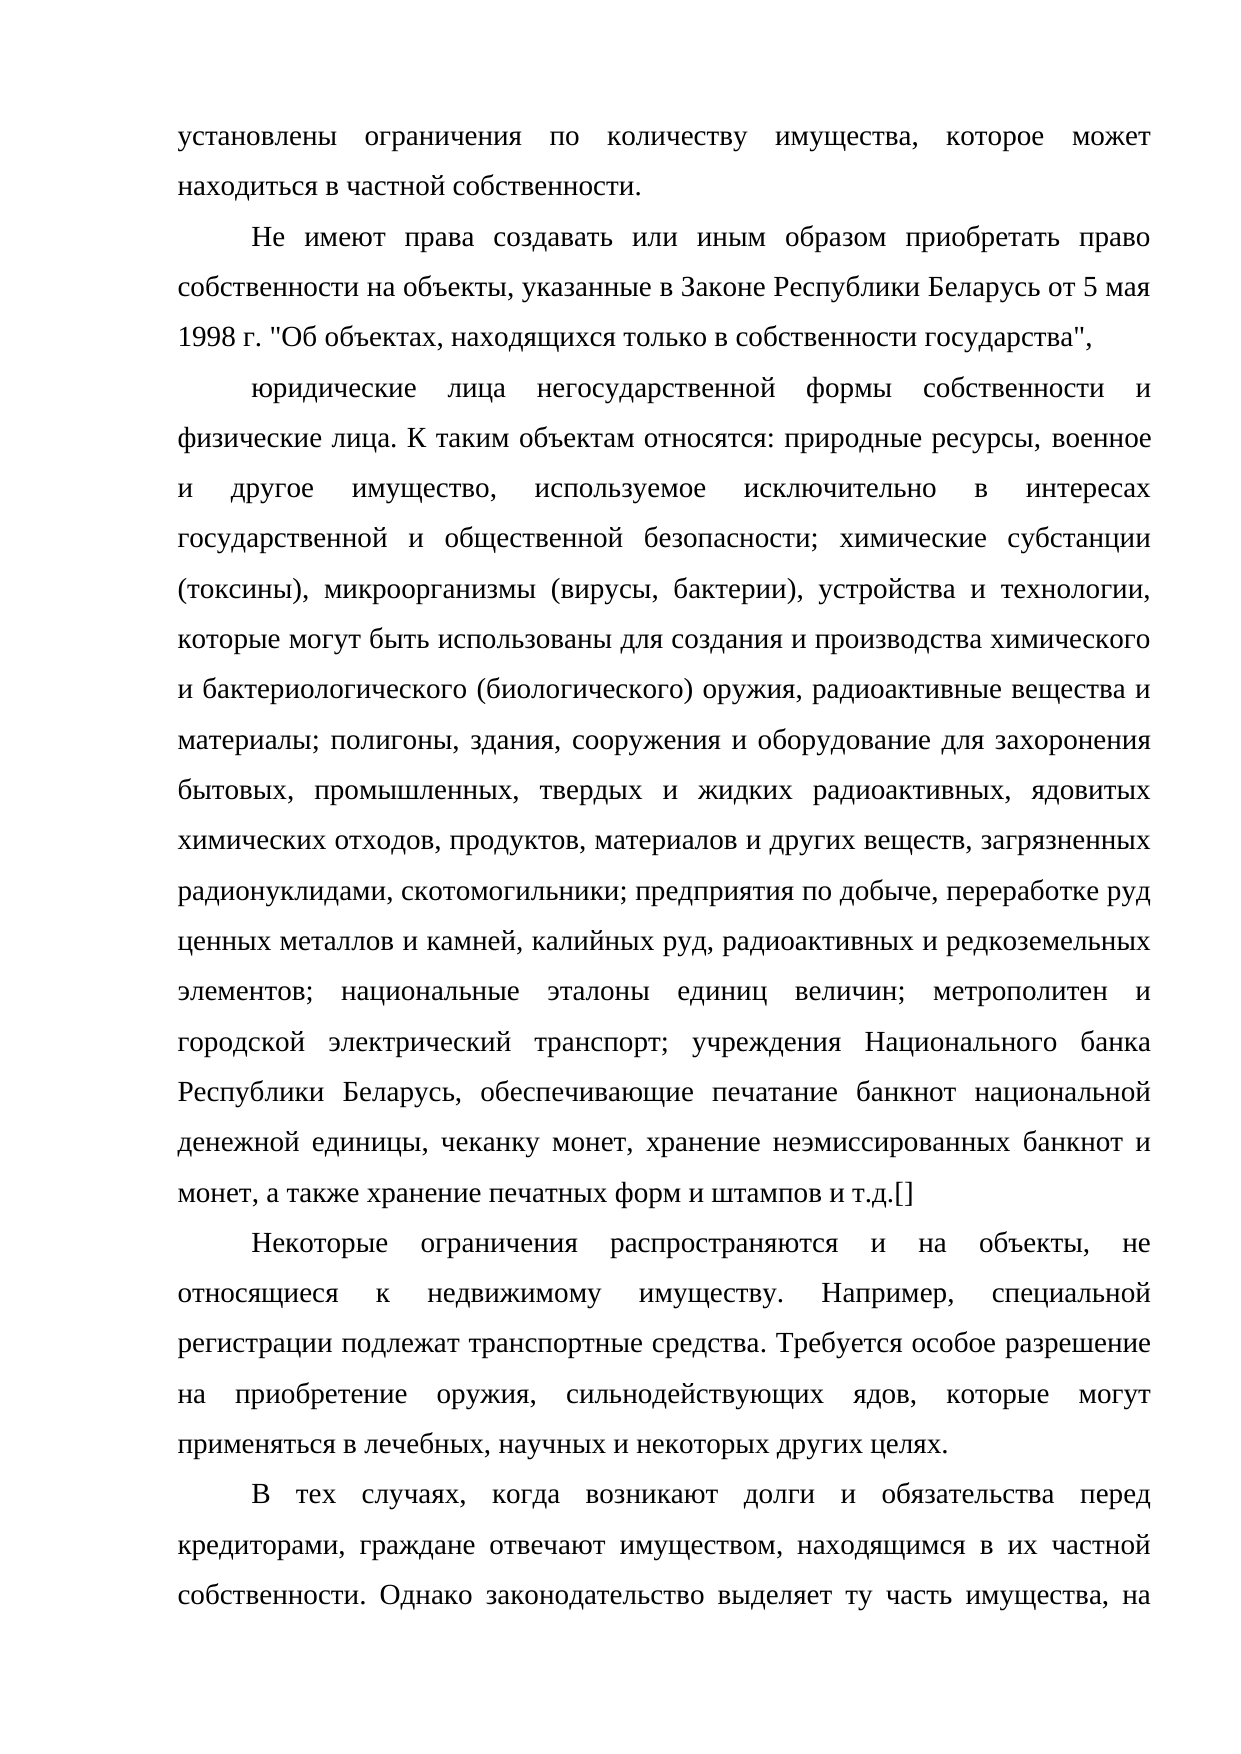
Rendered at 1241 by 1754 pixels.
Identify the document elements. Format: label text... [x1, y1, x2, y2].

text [177, 118, 1152, 202]
text Не имеют права создавать или иным образом приобретать право собственности на объекты, указанные в Законе Республики Беларусь от 5 мая 1998 г. "Об объектах, находящихся только в собственности государства", [177, 219, 1152, 353]
text Некоторые ограничения распространяются и на объекты, не относящиеся к недвижимому имуществу. Например, специальной регистрации подлежат транспортные средства. Требуется особое разрешение на приобретение оружия, сильнодействующих ядов, которые могут применяться в лечебных, научных и некоторых других целях. [177, 1225, 1152, 1460]
text юридические лица негосударственной формы собственности и физические лица. К таким объектам относятся: природные ресурсы, военное и другое имущество, используемое исключительно в интересах государственной и общественной безопасности; химические субстанции (токсины), микроорганизмы (вирусы, бактерии), устройства и технологии, которые могут быть использованы для создания и производства химического и бактериологического (биологического) оружия, радиоактивные вещества и материалы; полигоны, здания, сооружения и оборудование для захоронения бытовых, промышленных, твердых и жидких радиоактивных, ядовитых химических отходов, продуктов, материалов и других веществ, загрязненных радионуклидами, скотомогильники; предприятия по добыче, переработке руд ценных металлов и камней, калийных руд, радиоактивных и редкоземельных элементов; национальные эталоны единиц величин; метрополитен и городской электрический транспорт; учреждения Национального банка Республики Беларусь, обеспечивающие печатание банкнот национальной денежной единицы, чеканку монет, хранение неэмиссированных банкнот и монет, а также хранение печатных форм и штампов и т.д.[] [177, 370, 1152, 1208]
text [177, 1477, 1152, 1611]
